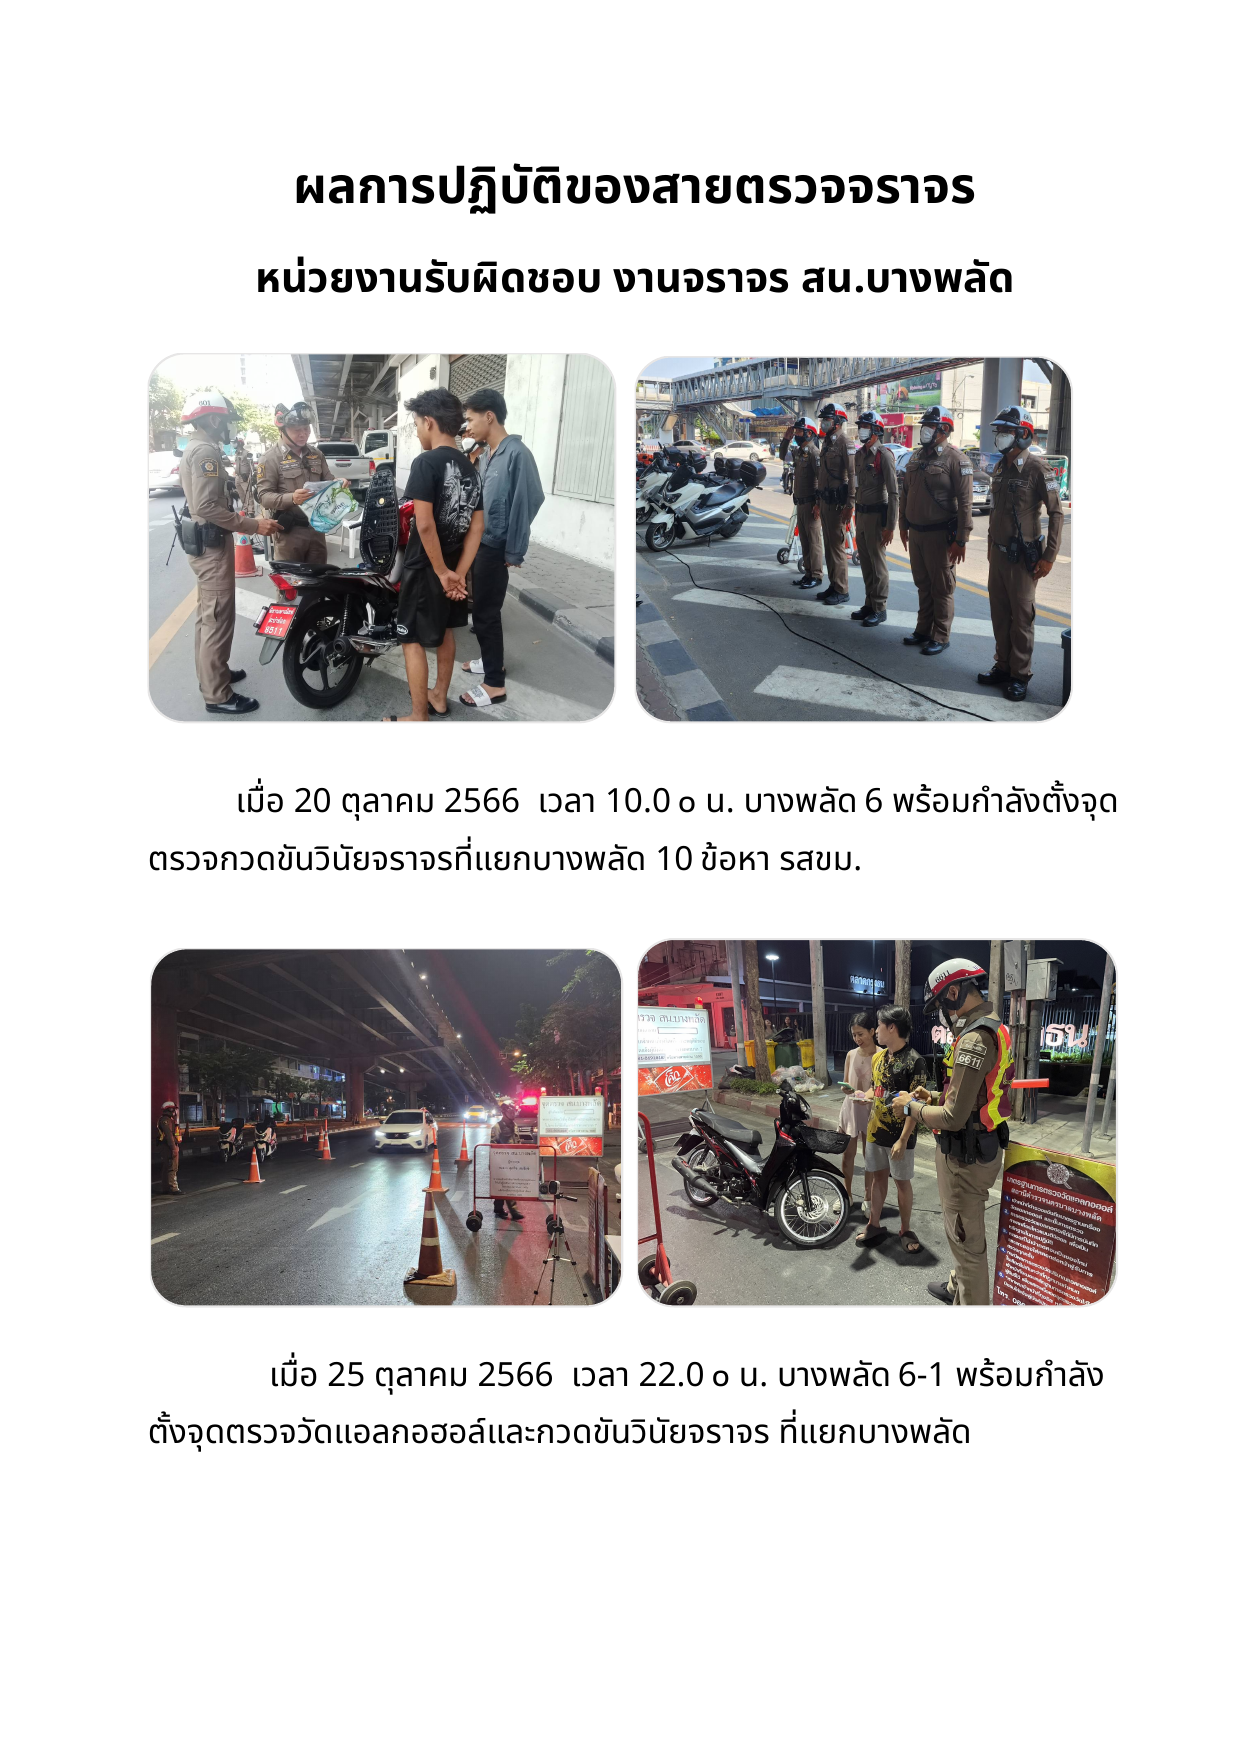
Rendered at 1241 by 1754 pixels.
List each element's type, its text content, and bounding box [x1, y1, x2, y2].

picture [636, 358, 1071, 721]
text เมื่อ 25 ตุลาคม 2566 เวลา 22.0๐ น. บางพลัด6-1 พร้อมกำลัง ตั้งจุดตรวจวัดแอลกอฮอล์และกวดขันวินัยจราจร ที่แยกบางพลัด [148, 1350, 1122, 1459]
text หน่วยงานรับผิดชอบ งานจราจร สน.บางพลัด [148, 248, 1122, 312]
picture [639, 941, 1115, 1305]
picture [149, 355, 614, 721]
picture [152, 950, 621, 1305]
text เมื่อ 20 ตุลาคม 2566 เวลา 10.0๐ น. บางพลัด6 พร้อมกำลังตั้งจุดตรวจกวดขันวินัยจราจรที่แยกบางพลัด ​10ข้อหา รสขม. [148, 777, 1122, 885]
text ผลการปฏิบัติของสายตรวจจราจร [148, 150, 1122, 226]
